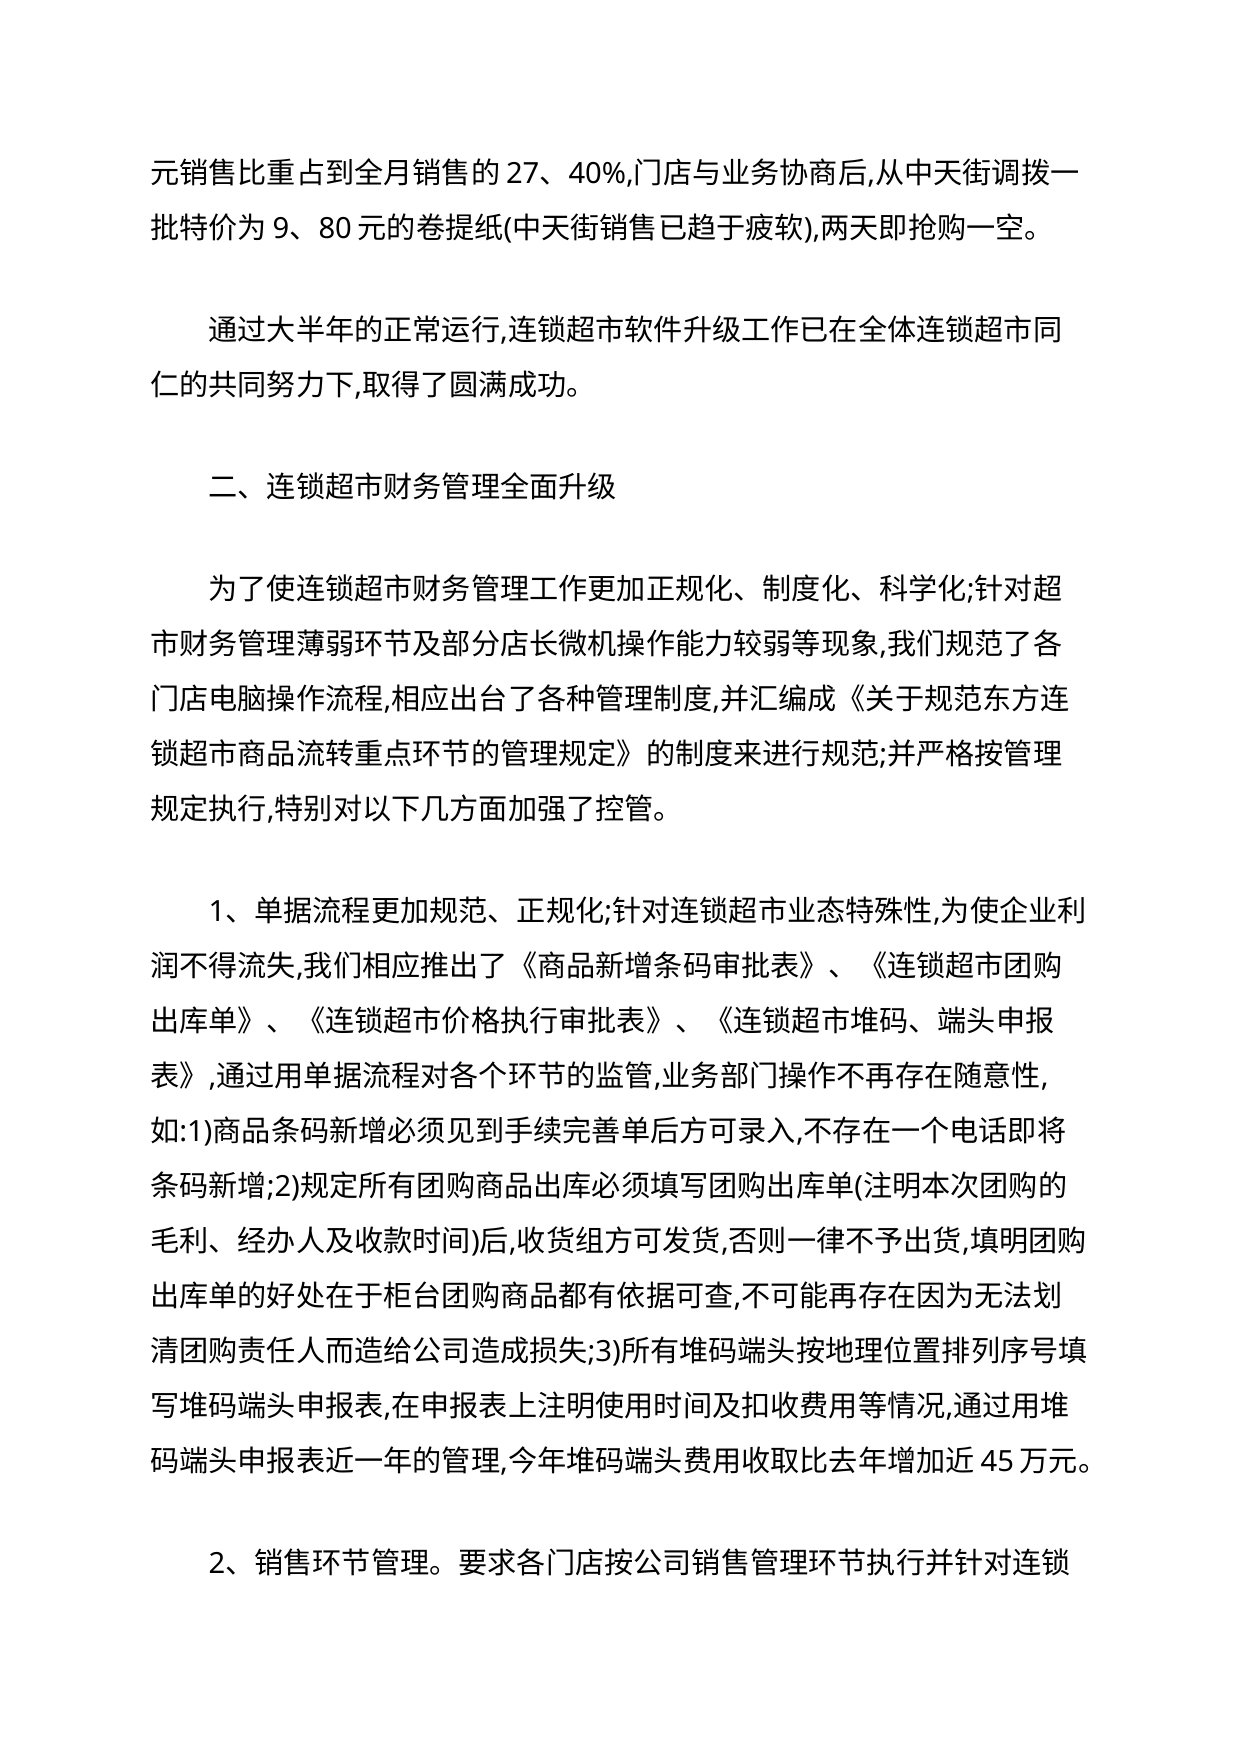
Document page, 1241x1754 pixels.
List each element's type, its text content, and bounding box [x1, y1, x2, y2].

text 二、连锁超市财务管理全面升级 [150, 464, 1090, 506]
text 通过大半年的正常运行,连锁超市软件升级工作已在全体连锁超市同仁的共同努力下,取得了圆满成功。 [150, 307, 1090, 404]
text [150, 1539, 1090, 1582]
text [150, 150, 1090, 247]
text 为了使连锁超市财务管理工作更加正规化、制度化、科学化;针对超市财务管理薄弱环节及部分店长微机操作能力较弱等现象,我们规范了各门店电脑操作流程,相应出台了各种管理制度,并汇编成《关于规范东方连锁超市商品流转重点环节的管理规定》的制度来进行规范;并严格按管理规定执行,特别对以下几方面加强了控管。 [150, 566, 1090, 828]
text 1、单据流程更加规范、正规化;针对连锁超市业态特殊性,为使企业利润不得流失,我们相应推出了《商品新增条码审批表》、《连锁超市团购出库单》、《连锁超市价格执行审批表》、《连锁超市堆码、端头申报表》,通过用单据流程对各个环节的监管,业务部门操作不再存在随意性,如:1)商品条码新增必须见到手续完善单后方可录入,不存在一个电话即将条码新增;2)规定所有团购商品出库必须填写团购出库单(注明本次团购的毛利、经办人及收款时间)后,收货组方可发货,否则一律不予出货,填明团购出库单的好处在于柜台团购商品都有依据可查,不可能再存在因为无法划清团购责任人而造给公司造成损失;3)所有堆码端头按地理位置排列序号填写堆码端头申报表,在申报表上注明使用时间及扣收费用等情况,通过用堆码端头申报表近一年的管理,今年堆码端头费用收取比去年增加近45万元。 [150, 888, 1090, 1480]
